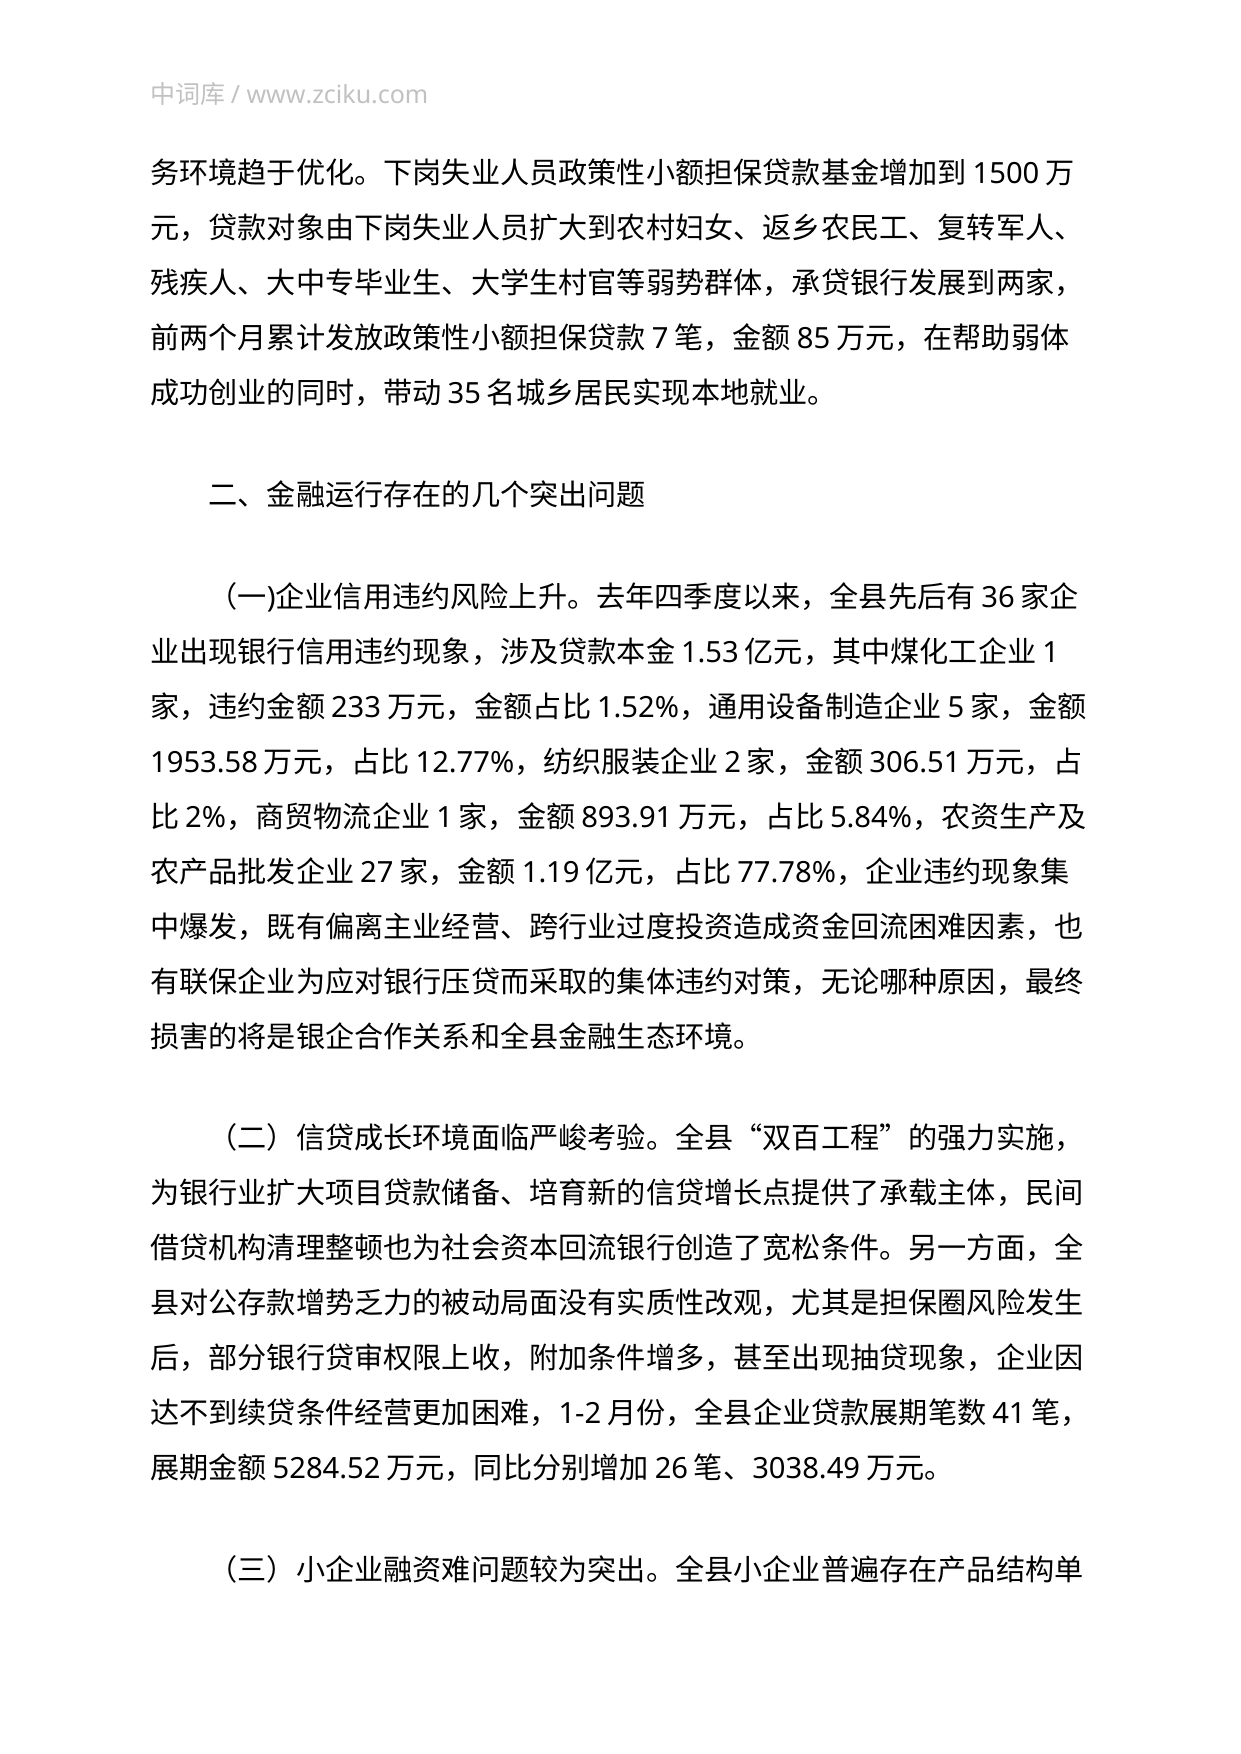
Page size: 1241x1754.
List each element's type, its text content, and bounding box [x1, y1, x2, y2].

text 二、金融运行存在的几个突出问题 [150, 472, 1090, 514]
text （三）小企业融资难问题较为突出。全县小企业普遍存在产品结构单 [150, 1547, 1090, 1589]
text （一)企业信用违约风险上升。去年四季度以来，全县先后有36家企业出现银行信用违约现象，涉及贷款本金1.53亿元，其中煤化工企业1家，违约金额233万元，金额占比1.52%，通用设备制造企业5家，金额1953.58万元，占比12.77%，纺织服装企业2家，金额306.51万元，占比2%，商贸物流企业1家，金额893.91万元，占比5.84%，农资生产及农产品批发企业27家，金额1.19亿元，占比77.78%，企业违约现象集中爆发，既有偏离主业经营、跨行业过度投资造成资金回流困难因素，也有联保企业为应对银行压贷而采取的集体违约对策，无论哪种原因，最终损害的将是银企合作关系和全县金融生态环境。 [150, 573, 1090, 1056]
text （二）信贷成长环境面临严峻考验。全县“双百工程”的强力实施，为银行业扩大项目贷款储备、培育新的信贷增长点提供了承载主体，民间借贷机构清理整顿也为社会资本回流银行创造了宽松条件。另一方面，全县对公存款增势乏力的被动局面没有实质性改观，尤其是担保圈风险发生后，部分银行贷审权限上收，附加条件增多，甚至出现抽贷现象，企业因达不到续贷条件经营更加困难，1-2月份，全县企业贷款展期笔数41笔，展期金额5284.52万元，同比分别增加26笔、3038.49万元。 [150, 1115, 1090, 1487]
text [150, 150, 1090, 412]
